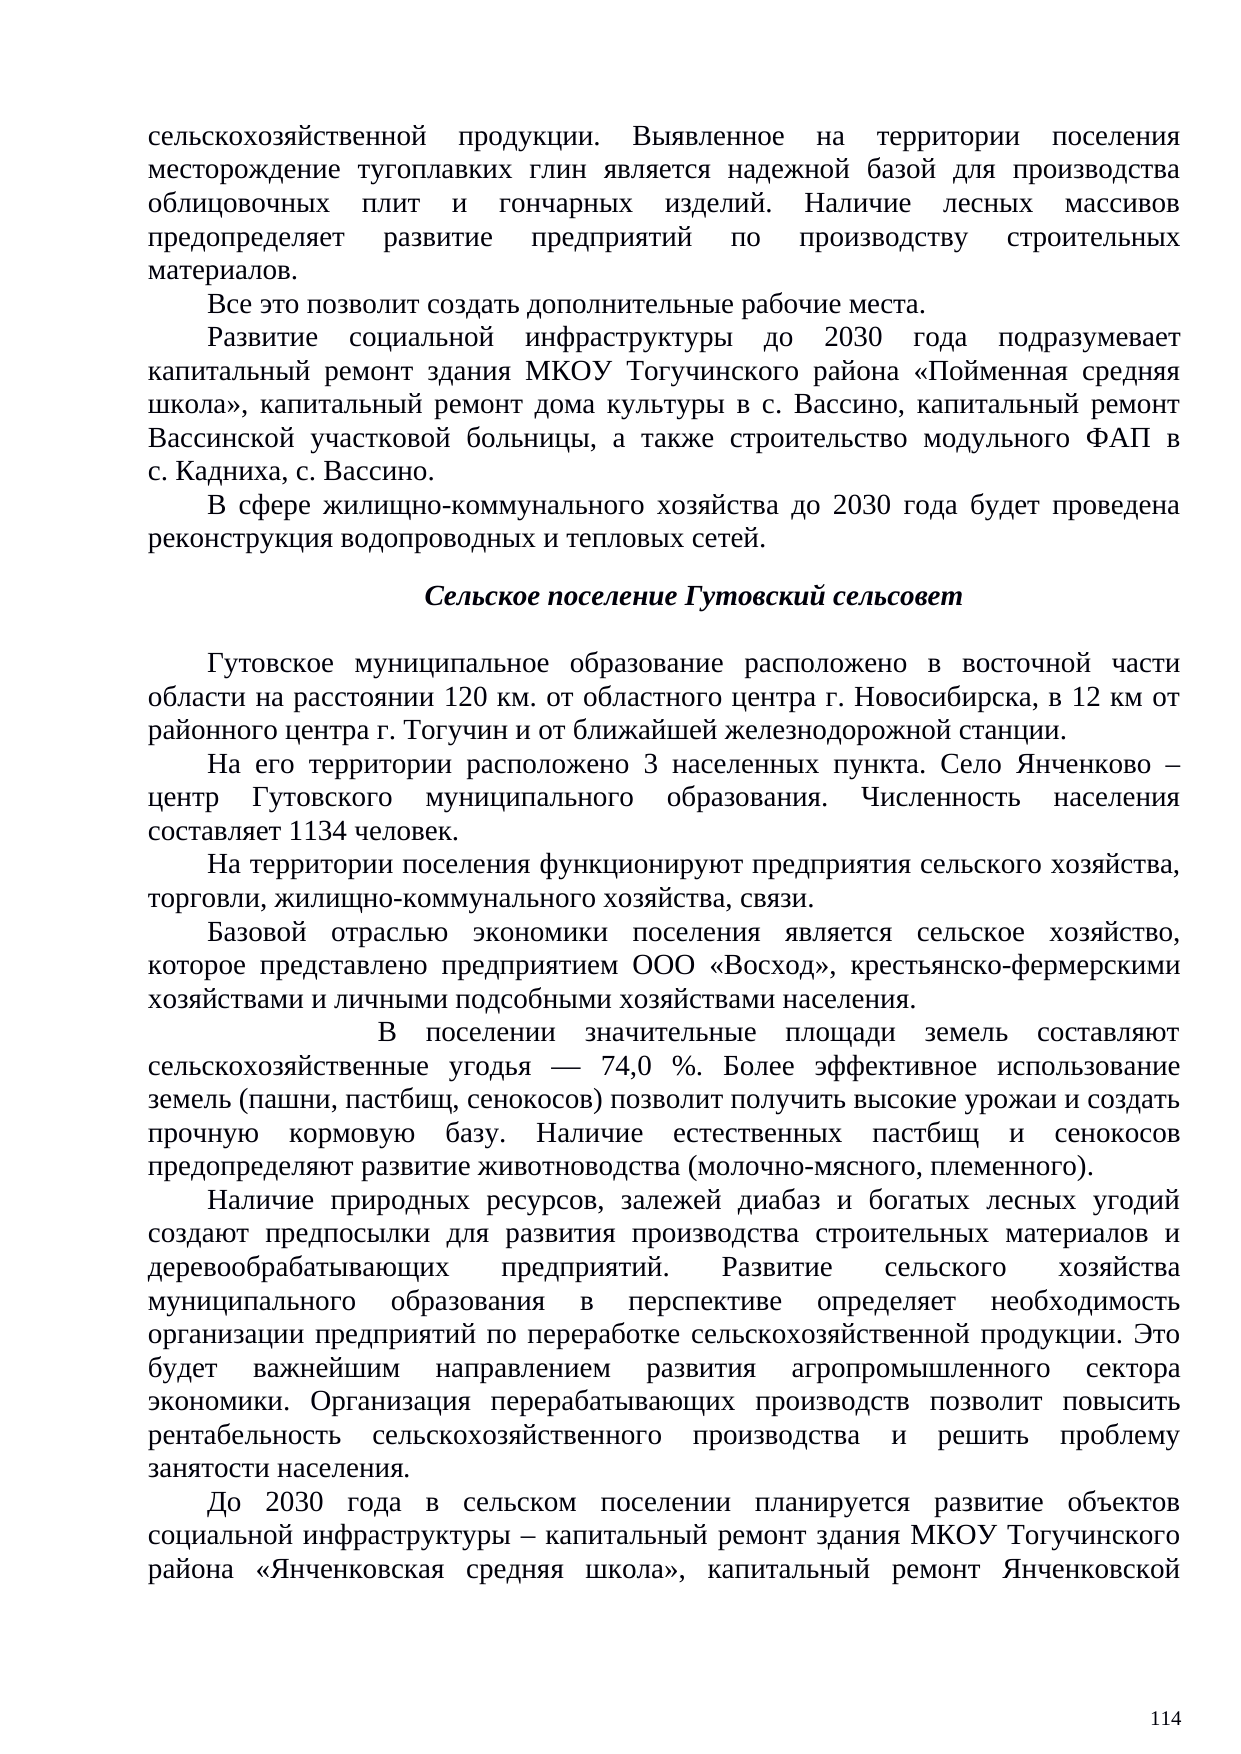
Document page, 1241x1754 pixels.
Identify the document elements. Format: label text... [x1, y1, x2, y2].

text Развитие социальной инфраструктуры до 2030 года подразумевает капитальный ремонт здания МКОУ Тогучинского района «Пойменная средняя школа», капитальный ремонт дома культуры в с. Вассино, капитальный ремонт Вассинской участковой больницы, а также строительство модульного ФАП в с. Кадниха, с. Вассино. [148, 319, 1181, 487]
text Гутовское муниципальное образование расположено в восточной части области на расстоянии 120 км. от областного центра г. Новосибирска, в 12 км от районного центра г. Тогучин и от ближайшей железнодорожной станции. [148, 645, 1181, 746]
text На территории поселения функционируют предприятия сельского хозяйства, торговли, жилищно-коммунального хозяйства, связи. [148, 847, 1181, 914]
text Сельское поселение Гутовский сельсовет [148, 578, 1181, 612]
text Все это позволит создать дополнительные рабочие места. [148, 286, 1181, 319]
text Наличие природных ресурсов, залежей диабаз и богатых лесных угодий создают предпосылки для развития производства строительных материалов и деревообрабатывающих предприятий. Развитие сельского хозяйства муниципального образования в перспективе определяет необходимость организации предприятий по переработке сельскохозяйственной продукции. Это будет важнейшим направлением развития агропромышленного сектора экономики. Организация перерабатывающих производств позволит повысить рентабельность сельскохозяйственного производства и решить проблему занятости населения. [148, 1182, 1181, 1484]
text В сфере жилищно-коммунального хозяйства до 2030 года будет проведена реконструкция водопроводных и тепловых сетей. [148, 487, 1181, 554]
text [148, 1484, 1181, 1584]
text Базовой отраслью экономики поселения является сельское хозяйство, которое представлено предприятием ООО «Восход», крестьянско-фермерскими хозяйствами и личными подсобными хозяйствами населения. [148, 914, 1181, 1014]
text На его территории расположено 3 населенных пункта. Село Янченково – центр Гутовского муниципального образования. Численность населения составляет 1134 человек. [148, 746, 1181, 847]
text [148, 118, 1181, 286]
text В поселении значительные площади земель составляют сельскохозяйственные угодья — 74,0 %. Более эффективное использование земель (пашни, пастбищ, сенокосов) позволит получить высокие урожаи и создать прочную кормовую базу. Наличие естественных пастбищ и сенокосов предопределяют развитие животноводства (молочно-мясного, племенного). [148, 1014, 1181, 1182]
